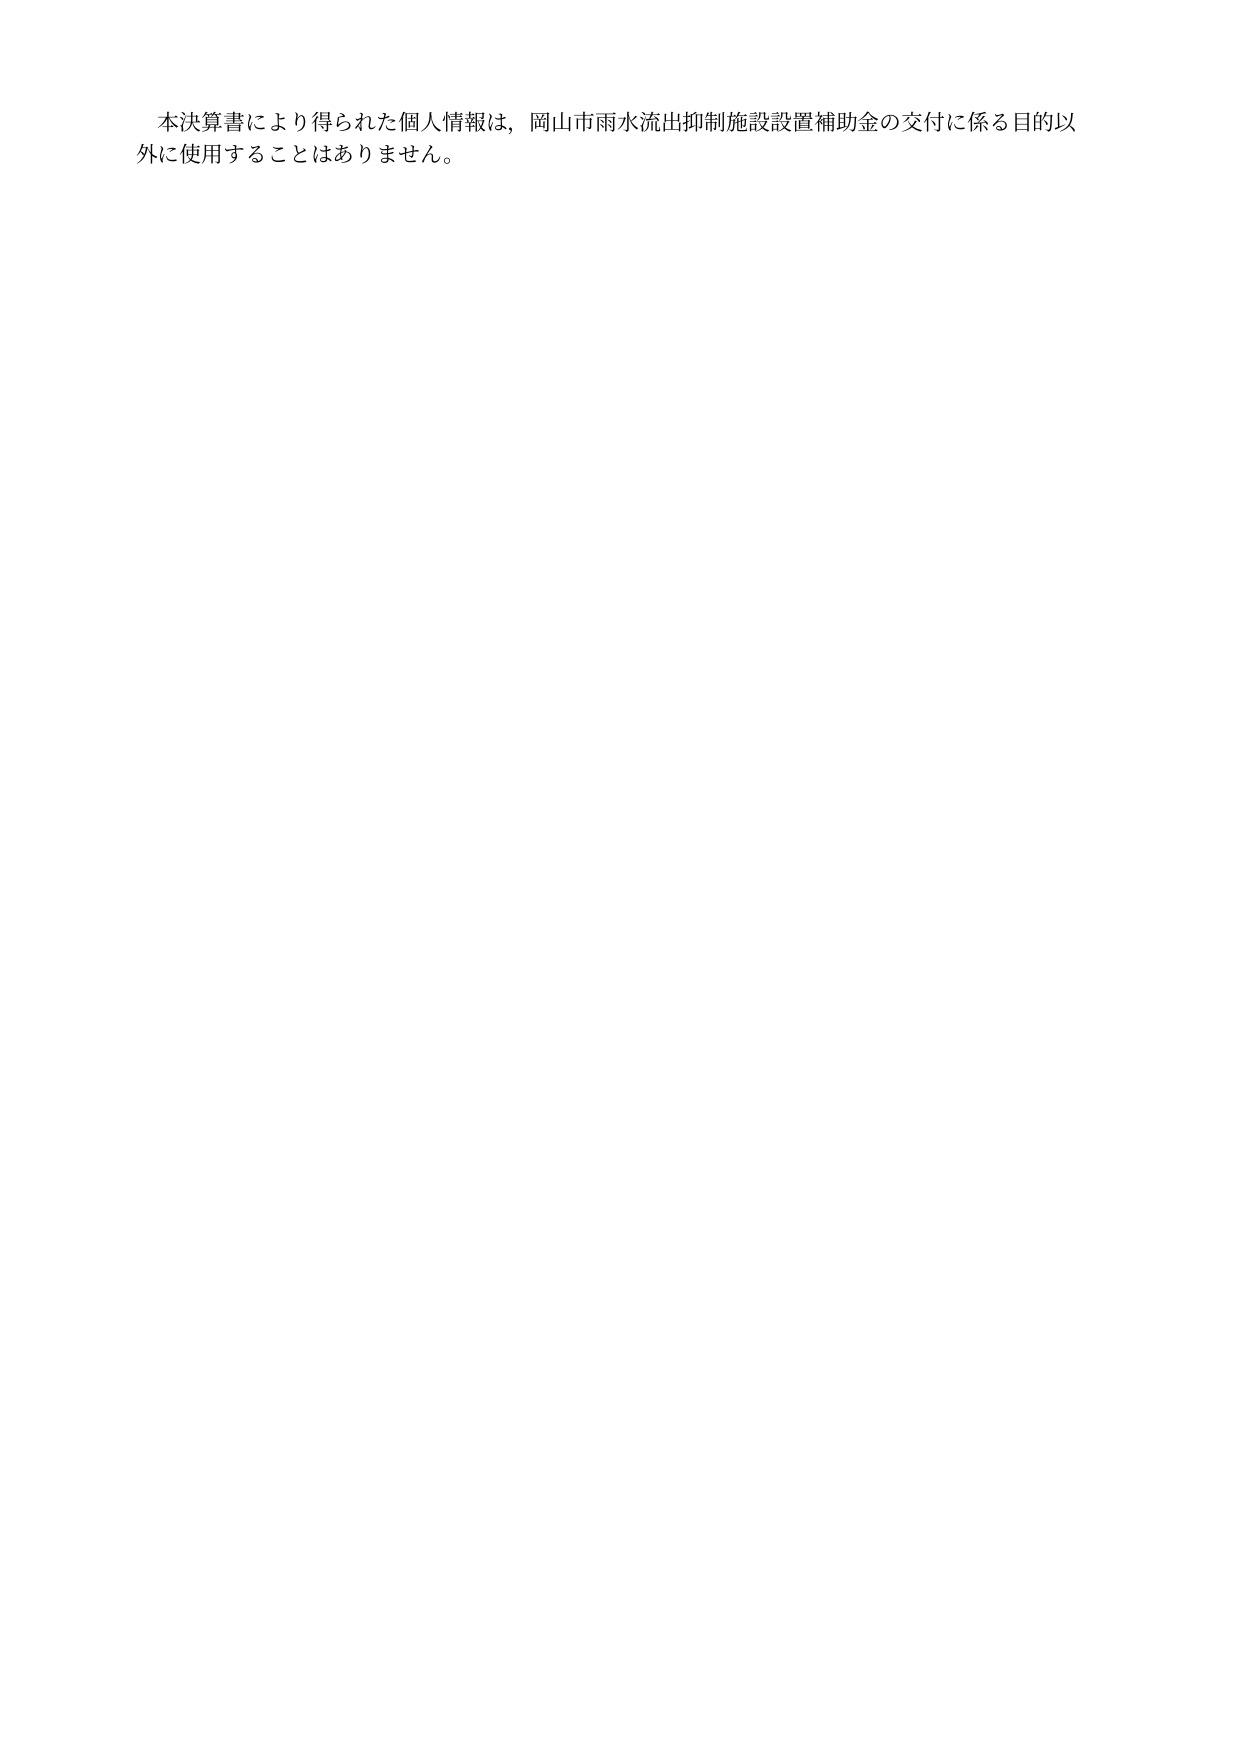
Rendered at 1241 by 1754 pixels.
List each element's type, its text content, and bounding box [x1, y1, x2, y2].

text 本決算書により得られた個人情報は，岡山市雨水流出抑制施設設置補助金の交付に係る目的以外に使用することはありません。 [136, 104, 1092, 169]
